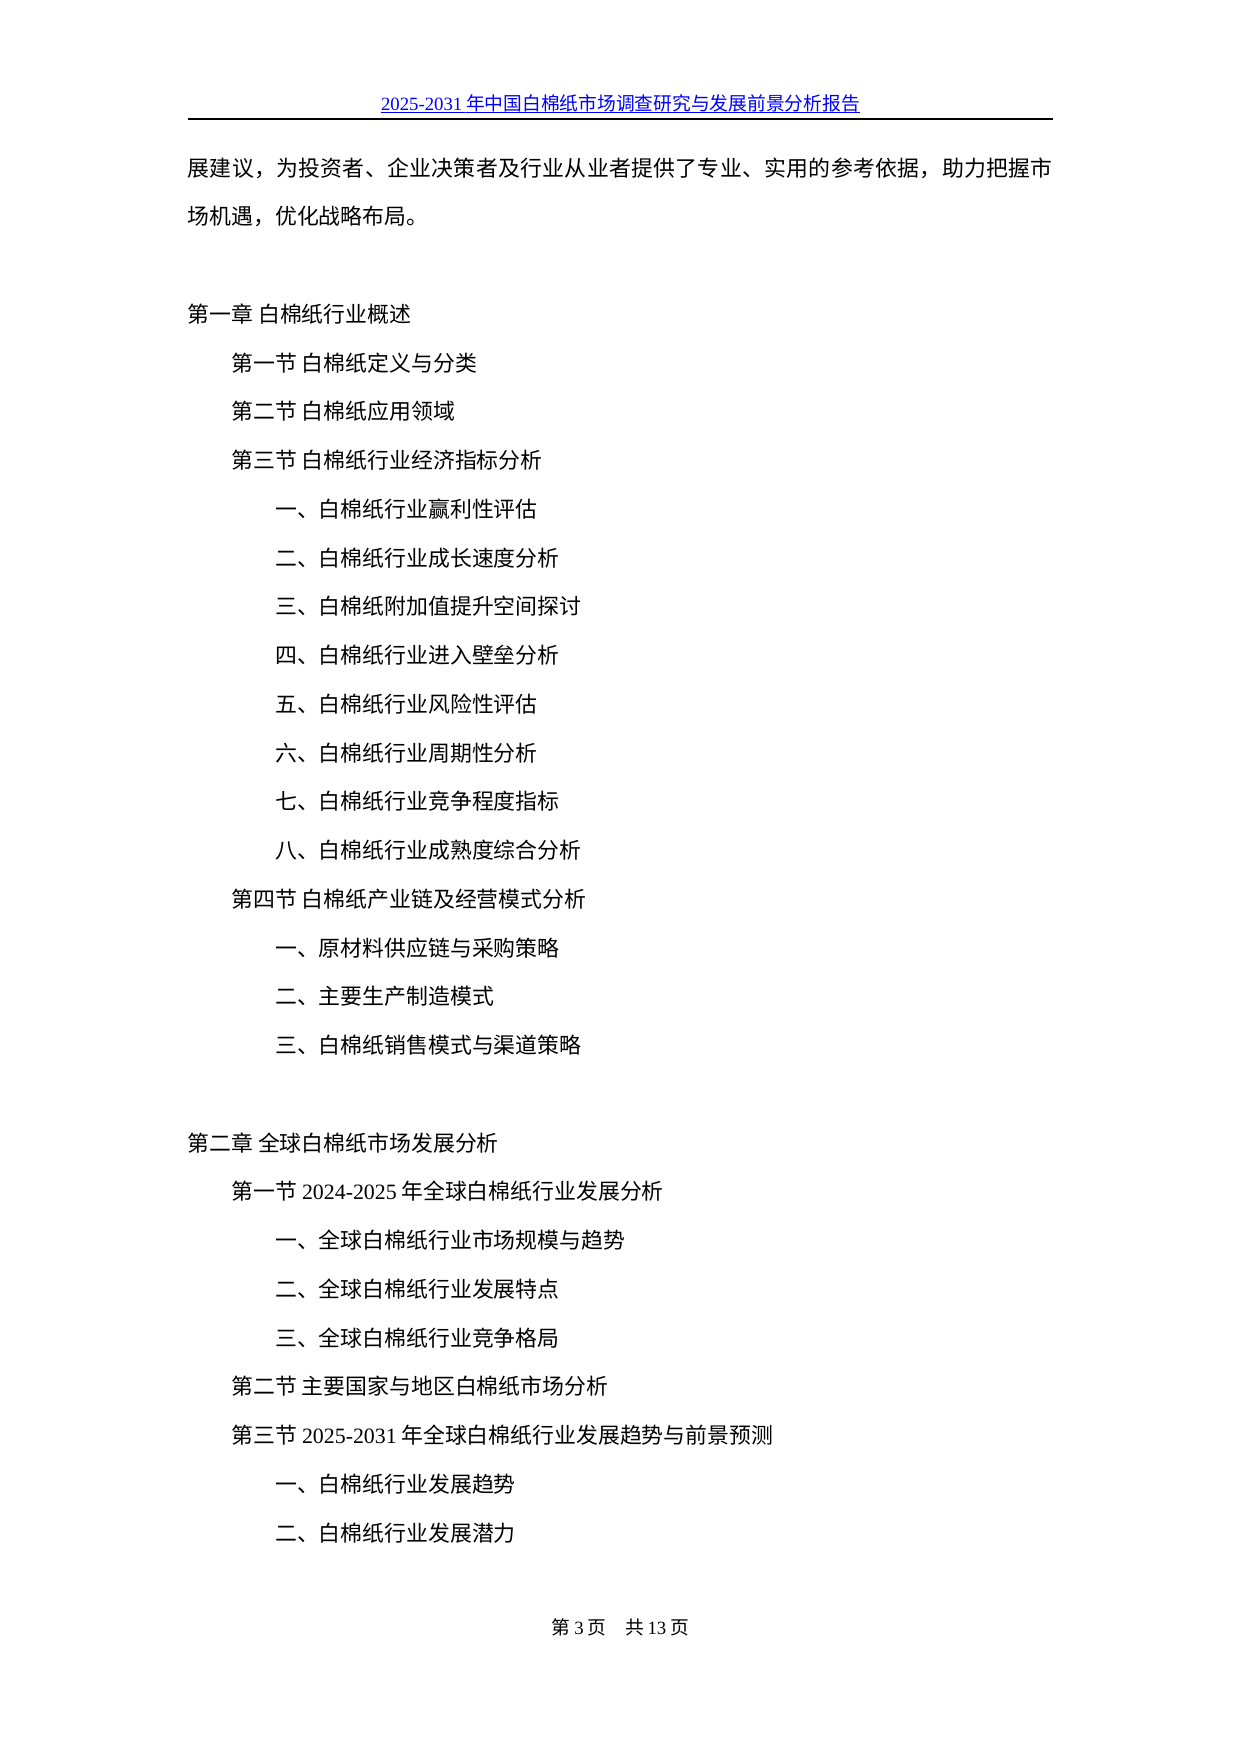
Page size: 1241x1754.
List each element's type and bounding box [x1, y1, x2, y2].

text [187, 150, 1053, 1548]
